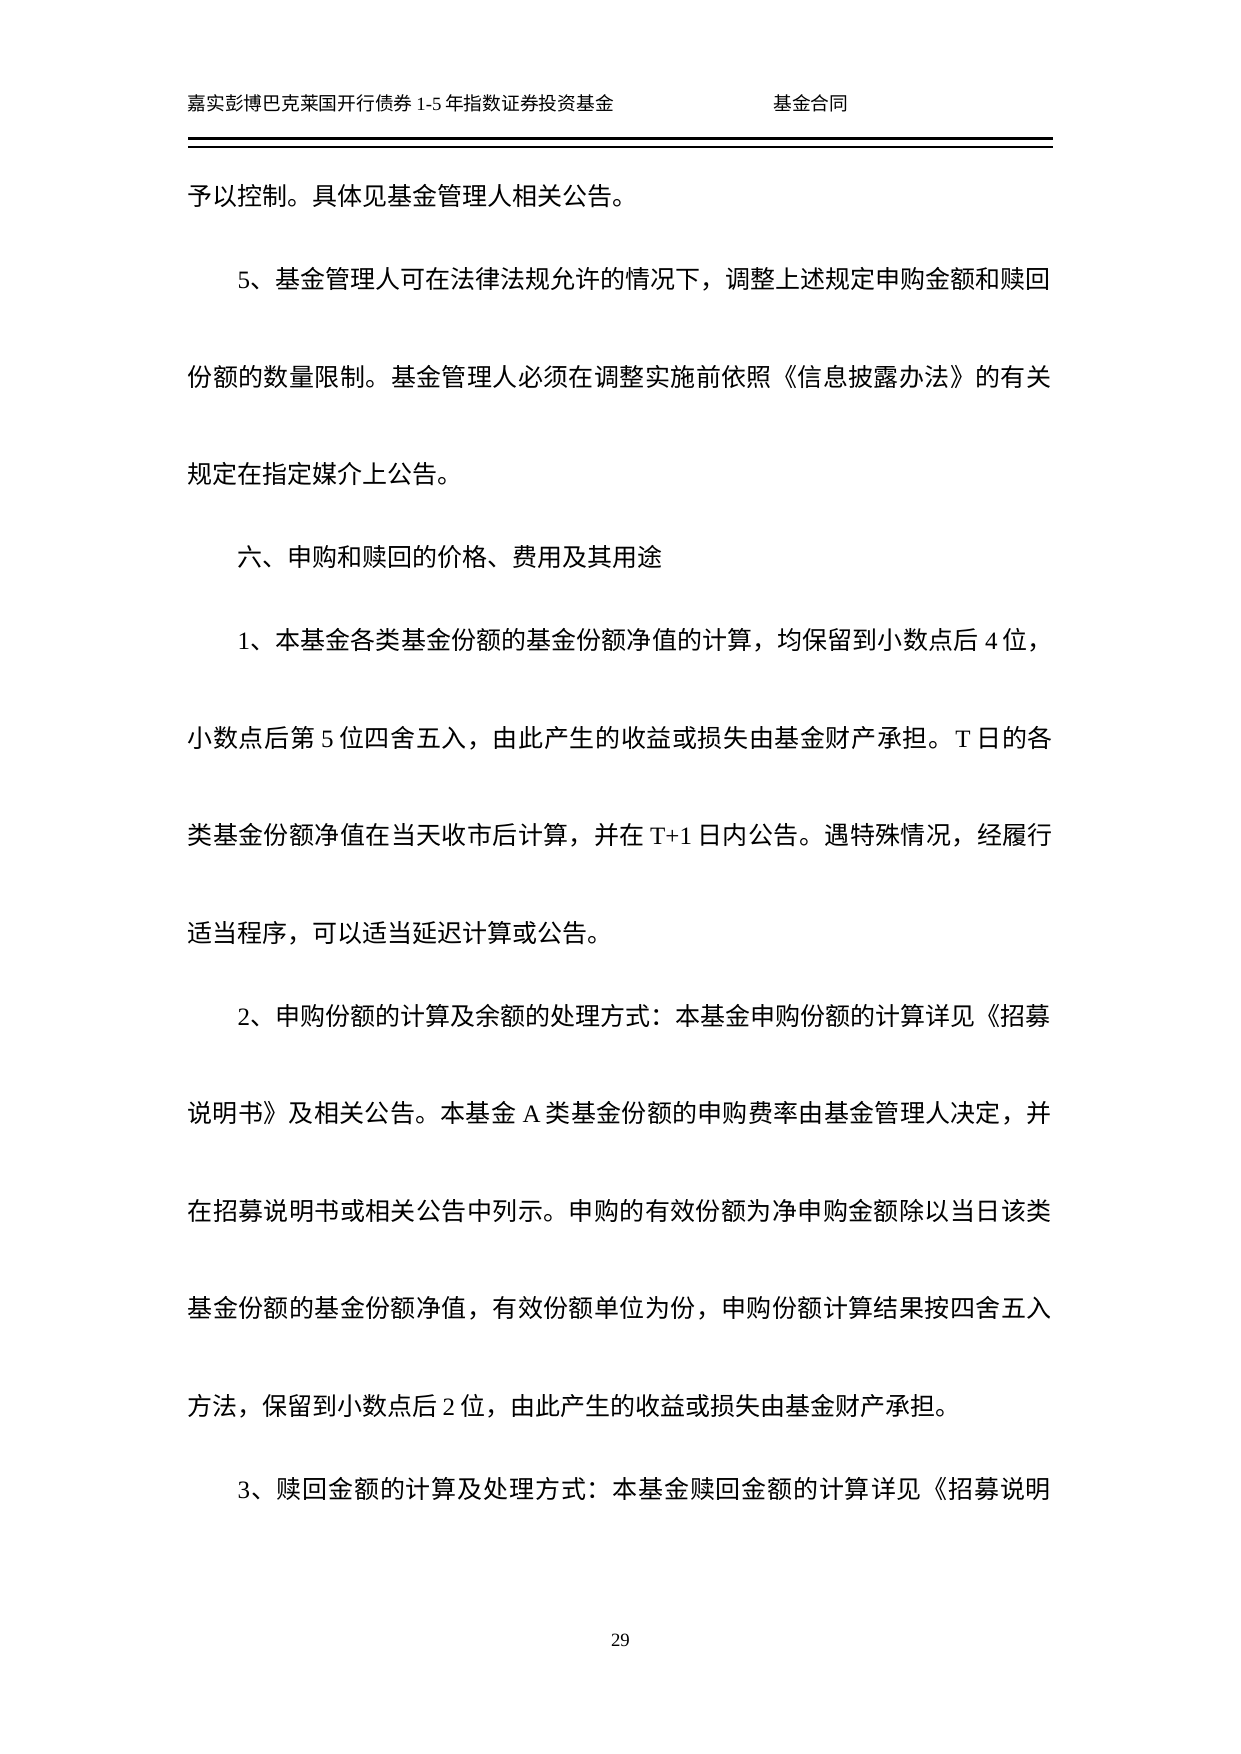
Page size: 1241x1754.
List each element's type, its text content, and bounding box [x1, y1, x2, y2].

text 六、申购和赎回的价格、费用及其用途 [187, 523, 1053, 588]
text 1、本基金各类基金份额的基金份额净值的计算，均保留到小数点后4位，小数点后第5位四舍五入，由此产生的收益或损失由基金财产承担。T日的各类基金份额净值在当天收市后计算，并在T+1日内公告。遇特殊情况，经履行适当程序，可以适当延迟计算或公告。 [187, 606, 1053, 964]
text 5、基金管理人可在法律法规允许的情况下，调整上述规定申购金额和赎回份额的数量限制。基金管理人必须在调整实施前依照《信息披露办法》的有关规定在指定媒介上公告。 [187, 245, 1053, 505]
text 2、申购份额的计算及余额的处理方式：本基金申购份额的计算详见《招募说明书》及相关公告。本基金A类基金份额的申购费率由基金管理人决定，并在招募说明书或相关公告中列示。申购的有效份额为净申购金额除以当日该类基金份额的基金份额净值，有效份额单位为份，申购份额计算结果按四舍五入方法，保留到小数点后2位，由此产生的收益或损失由基金财产承担。 [187, 982, 1053, 1437]
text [187, 162, 1053, 227]
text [187, 1455, 1053, 1520]
